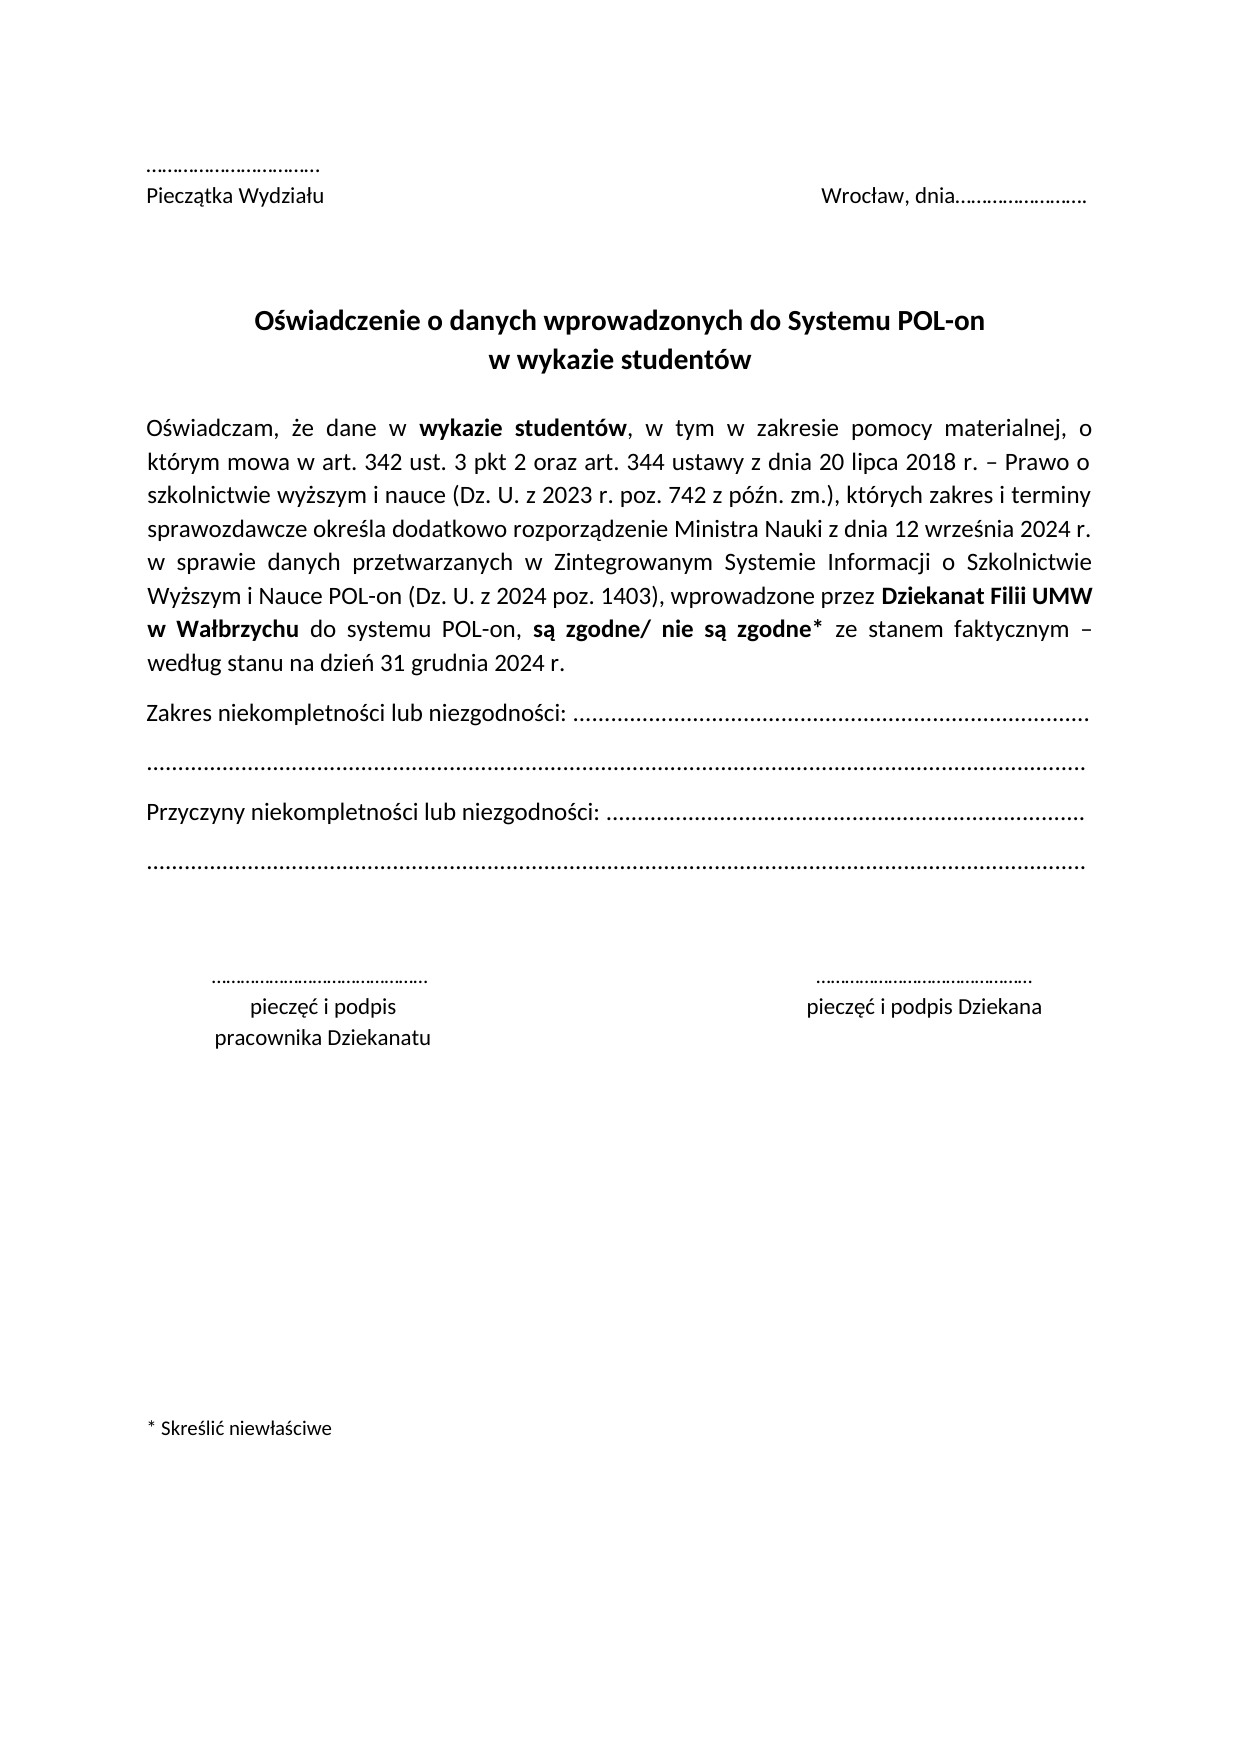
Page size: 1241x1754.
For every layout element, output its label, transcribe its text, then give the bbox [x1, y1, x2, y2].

text Oświadczam, że dane w wykazie studentów, w tym w zakresie pomocy materialnej, o którym mowa w art. 342 ust. 3 pkt 2 oraz art. 344 ustawy z dnia 20 lipca 2018 r. – Prawo o szkolnictwie wyższym i nauce (Dz. U. z 2023 r. poz. 742 z późn. zm.), których zakres i terminy sprawozdawcze określa dodatkowo rozporządzenie Ministra Nauki z dnia 12 września 2024 r. w sprawie danych przetwarzanych w Zintegrowanym Systemie Informacji o Szkolnictwie Wyższym i Nauce POL-on (Dz. U. z 2024 poz. 1403), wprowadzone przez Dziekanat Filii UMW w Wałbrzychu do systemu POL-on, są zgodne/ nie są zgodne* ze stanem faktycznym – według stanu na dzień 31 grudnia 2024 r. [146, 412, 1093, 678]
text * Skreślić niewłaściwe [146, 1416, 1093, 1441]
text Oświadczenie o danych wprowadzonych do Systemu POL-on w wykazie studentów [254, 302, 1021, 376]
text pieczęć i podpis pieczęć i podpis Dziekana [147, 992, 1093, 1021]
text ..................................................................................................................................................... [146, 846, 1093, 876]
text ……………………………………… ……………………………………… [146, 964, 1093, 989]
text ..................................................................................................................................................... [146, 746, 1093, 777]
text Przyczyny niekompletności lub niezgodności: ............................................................................ [146, 796, 1093, 826]
text pracownika Dziekanatu [147, 1023, 1093, 1051]
text …………………………… [146, 150, 1093, 178]
text Zakres niekompletności lub niezgodności: .................................................................................. [146, 697, 1093, 727]
text Pieczątka Wydziału Wrocław, dnia……………………. [146, 181, 1093, 209]
